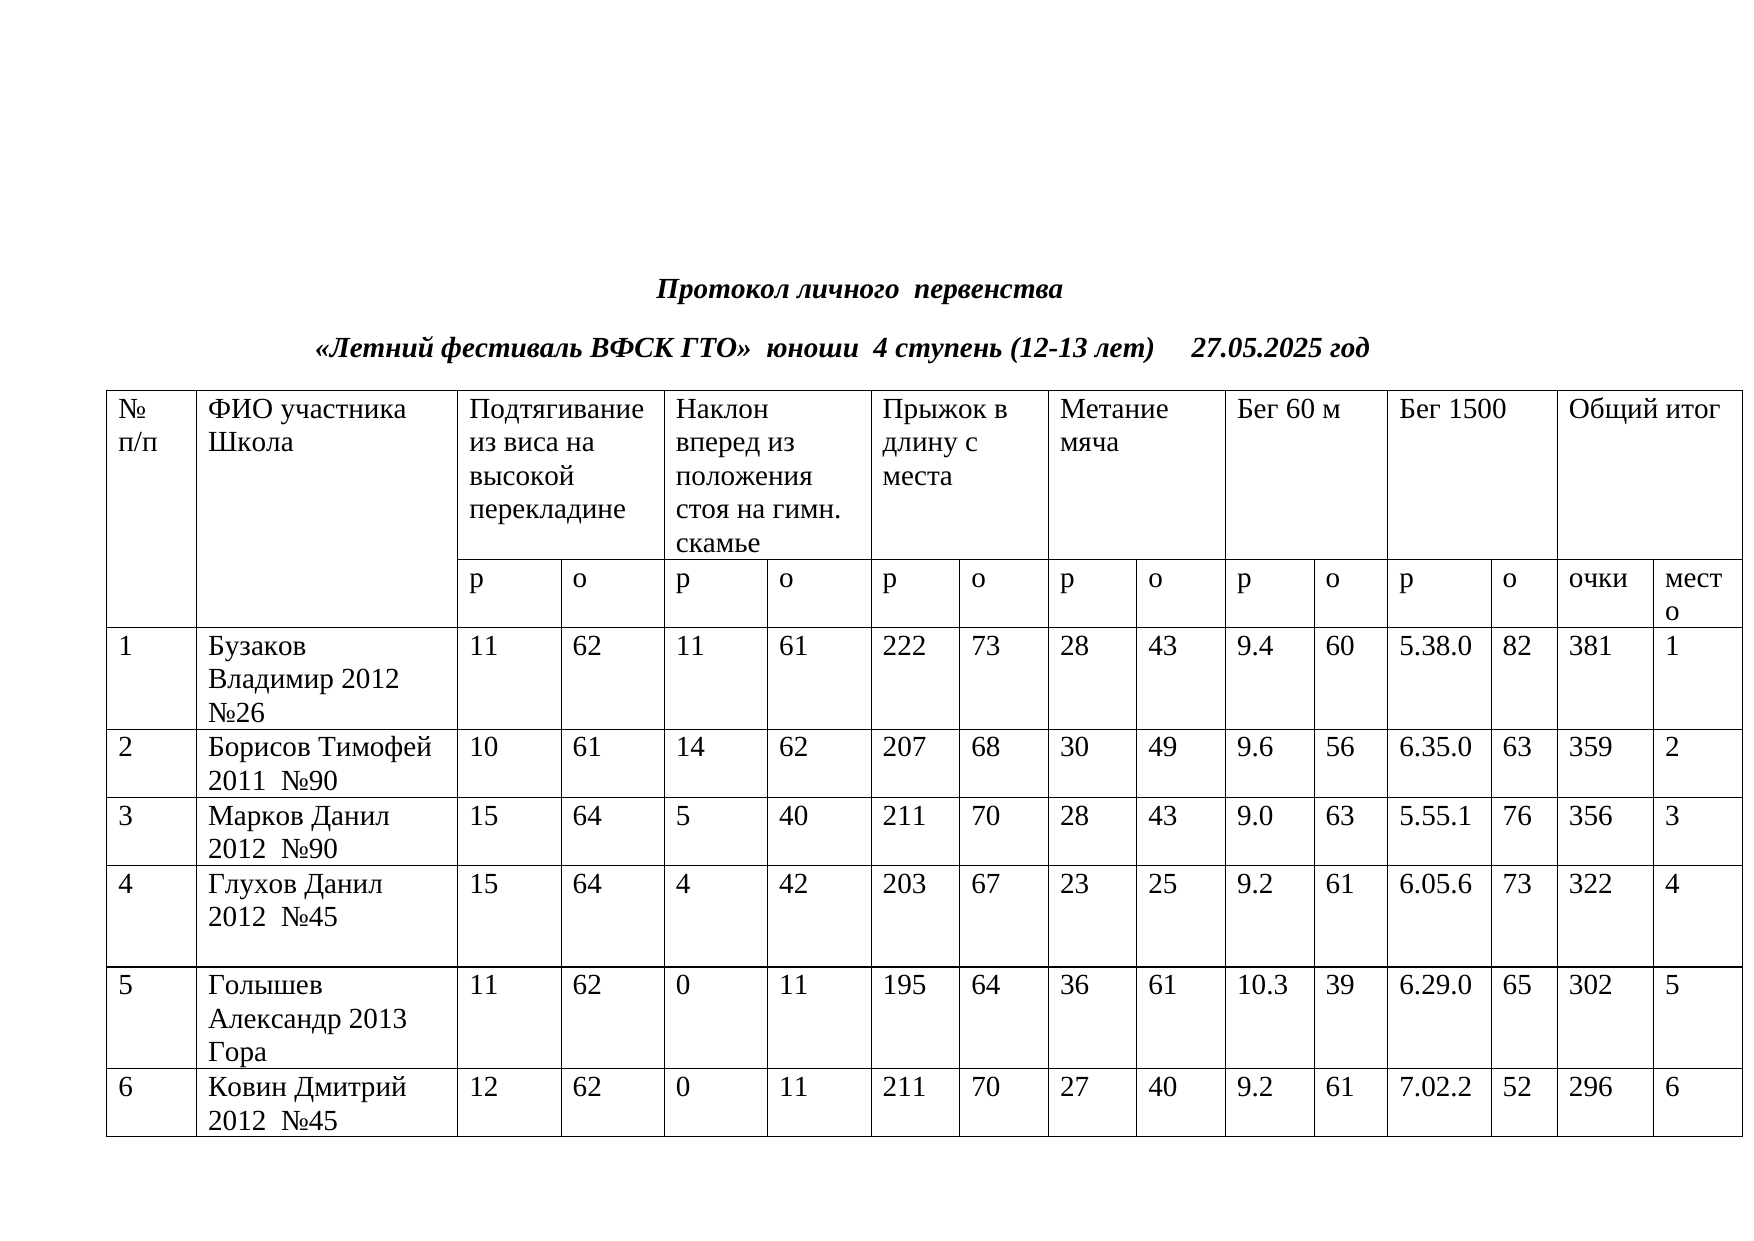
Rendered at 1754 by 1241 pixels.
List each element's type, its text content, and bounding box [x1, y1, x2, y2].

table_cell 3 [1654, 798, 1742, 865]
table_cell 207 [872, 730, 959, 797]
table_cell 6.29.0 [1388, 968, 1491, 1068]
table_cell 5 [665, 798, 767, 865]
table_cell 82 [1492, 628, 1557, 728]
table_cell 11 [768, 968, 871, 1068]
table_cell 11 [665, 628, 767, 728]
table_cell 70 [960, 1069, 1048, 1136]
table_cell очки [1558, 560, 1653, 627]
table_cell 40 [768, 798, 871, 865]
table_header Бег 1500 [1388, 391, 1557, 559]
table_cell 64 [562, 866, 664, 966]
table_cell 61 [1137, 968, 1225, 1068]
table_cell 63 [1492, 730, 1557, 797]
table_cell 1 [1654, 628, 1742, 728]
table_header Прыжок в длину с места [872, 391, 1048, 559]
table_cell 381 [1558, 628, 1653, 728]
text «Летний фестиваль ВФСК ГТО» юноши 4 ступень (12-13 лет) 27.05.2025 год [118, 331, 1636, 364]
table_cell 7.02.2 [1388, 1069, 1491, 1136]
table_cell 28 [1049, 628, 1136, 728]
table_cell 23 [1049, 866, 1136, 966]
table_header Общий итог [1558, 391, 1742, 559]
table_cell 61 [1315, 1069, 1387, 1136]
table_cell 6 [1654, 1069, 1742, 1136]
table_cell 356 [1558, 798, 1653, 865]
table_header Наклон вперед из положения стоя на гимн. скамье [665, 391, 871, 559]
table_cell 3 [107, 798, 196, 865]
table_cell 195 [872, 968, 959, 1068]
table_cell 4 [107, 866, 196, 966]
table_cell 2 [107, 730, 196, 797]
table_cell 2 [1654, 730, 1742, 797]
table_cell 5.38.0 [1388, 628, 1491, 728]
table_cell 9.2 [1226, 866, 1314, 966]
table_cell о [1137, 560, 1225, 627]
table_cell 1 [107, 628, 196, 728]
table_cell р [665, 560, 767, 627]
table_cell 73 [960, 628, 1048, 728]
table_cell Ковин Дмитрий 2012 №45 [197, 1069, 457, 1136]
table_cell Марков Данил 2012 №90 [197, 798, 457, 865]
table_cell 12 [458, 1069, 561, 1136]
table_cell 296 [1558, 1069, 1653, 1136]
table_cell 203 [872, 866, 959, 966]
table_cell 62 [562, 628, 664, 728]
table_cell 56 [1315, 730, 1387, 797]
table_cell 36 [1049, 968, 1136, 1068]
table_header Метание мяча [1049, 391, 1225, 559]
table_cell о [960, 560, 1048, 627]
table_cell 222 [872, 628, 959, 728]
table_cell 10 [458, 730, 561, 797]
table_cell Голышев Александр 2013 Гора [197, 968, 457, 1068]
table_cell 63 [1315, 798, 1387, 865]
table_cell р [458, 560, 561, 627]
table_cell 6.35.0 [1388, 730, 1491, 797]
table_cell 15 [458, 798, 561, 865]
table_cell 4 [665, 866, 767, 966]
table_cell 359 [1558, 730, 1653, 797]
table_cell Бузаков Владимир 2012 №26 [197, 628, 457, 728]
table_cell 61 [768, 628, 871, 728]
table_cell Борисов Тимофей 2011 №90 [197, 730, 457, 797]
table_cell 62 [562, 1069, 664, 1136]
table_cell 27 [1049, 1069, 1136, 1136]
table_cell о [1315, 560, 1387, 627]
table_cell 64 [960, 968, 1048, 1068]
table_header Бег 60 м [1226, 391, 1387, 559]
table_cell 42 [768, 866, 871, 966]
table_cell 0 [665, 968, 767, 1068]
table_cell 76 [1492, 798, 1557, 865]
table_cell о [1492, 560, 1557, 627]
table_cell 60 [1315, 628, 1387, 728]
table_cell 30 [1049, 730, 1136, 797]
text Протокол личного первенства [118, 271, 1636, 305]
table_cell 61 [562, 730, 664, 797]
table_cell р [872, 560, 959, 627]
table_cell 9.4 [1226, 628, 1314, 728]
table_cell 211 [872, 798, 959, 865]
table_cell 15 [458, 866, 561, 966]
table_header № п/п [107, 391, 196, 627]
table_cell р [1049, 560, 1136, 627]
table_cell 11 [768, 1069, 871, 1136]
table_cell 302 [1558, 968, 1653, 1068]
table_cell 68 [960, 730, 1048, 797]
table_cell 9.6 [1226, 730, 1314, 797]
table_cell 11 [458, 628, 561, 728]
table_cell 65 [1492, 968, 1557, 1068]
table_cell 49 [1137, 730, 1225, 797]
table_cell р [1388, 560, 1491, 627]
table_cell место [1654, 560, 1742, 627]
table_cell 70 [960, 798, 1048, 865]
table_cell 64 [562, 798, 664, 865]
table_cell 40 [1137, 1069, 1225, 1136]
table_cell о [562, 560, 664, 627]
table_cell 0 [665, 1069, 767, 1136]
table_cell о [768, 560, 871, 627]
table_cell 28 [1049, 798, 1136, 865]
table_cell Глухов Данил 2012 №45 [197, 866, 457, 966]
table_header ФИО участника Школа [197, 391, 457, 627]
table_cell 73 [1492, 866, 1557, 966]
table_cell 61 [1315, 866, 1387, 966]
table_cell 5 [1654, 968, 1742, 1068]
table_cell 5.55.1 [1388, 798, 1491, 865]
table_cell 211 [872, 1069, 959, 1136]
table_cell 43 [1137, 628, 1225, 728]
table_cell 5 [107, 968, 196, 1068]
table_cell 11 [458, 968, 561, 1068]
table_cell 62 [562, 968, 664, 1068]
table_cell р [1226, 560, 1314, 627]
table_cell 25 [1137, 866, 1225, 966]
table_cell 6 [107, 1069, 196, 1136]
table_cell 322 [1558, 866, 1653, 966]
table_cell 4 [1654, 866, 1742, 966]
table_cell 6.05.6 [1388, 866, 1491, 966]
table_cell 52 [1492, 1069, 1557, 1136]
table_cell 39 [1315, 968, 1387, 1068]
table_cell 10.3 [1226, 968, 1314, 1068]
table_header Подтягивание из виса на высокой перекладине [458, 391, 664, 559]
table_cell 67 [960, 866, 1048, 966]
table_cell 9.0 [1226, 798, 1314, 865]
table_cell 62 [768, 730, 871, 797]
table_cell 9.2 [1226, 1069, 1314, 1136]
table_cell 43 [1137, 798, 1225, 865]
table_cell 14 [665, 730, 767, 797]
